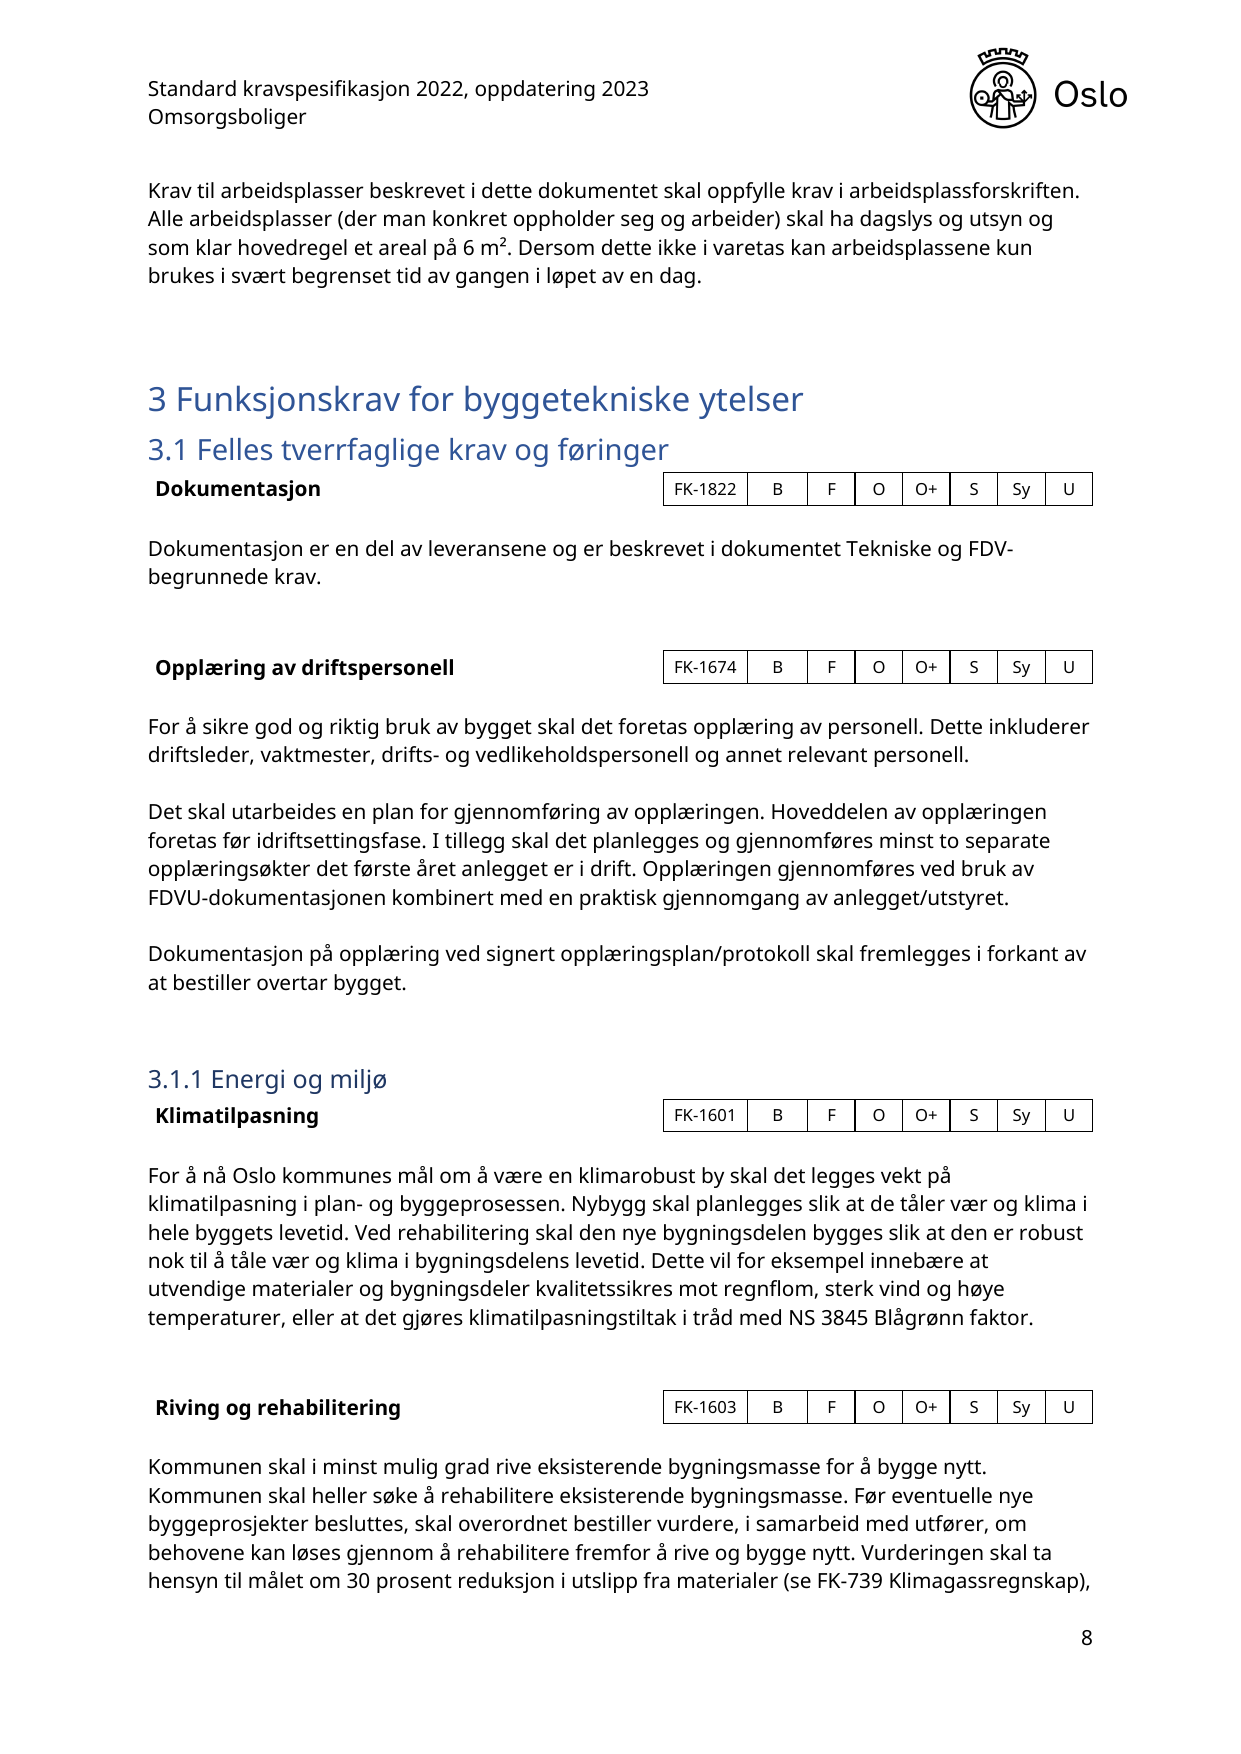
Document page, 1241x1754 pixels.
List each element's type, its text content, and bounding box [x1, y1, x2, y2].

table_header FK-1822 [664, 473, 747, 504]
text For å sikre god og riktig bruk av bygget skal det foretas opplæring av personell. Dette inkluderer driftsleder, vaktmester, drifts- og vedlikeholdspersonell og annet relevant personell. Det skal utarbeides en plan for gjennomføring av opplæringen. Hoveddelen av opplæringen foretas før idriftsettingsfase. I tillegg skal det planlegges og gjennomføres minst to separate opplæringsøkter det første året anlegget er i drift. Opplæringen gjennomføres ved bruk av FDVU-dokumentasjonen kombinert med en praktisk gjennomgang av anlegget/utstyret. Dokumentasjon på opplæring ved signert opplæringsplan/protokoll skal fremlegges i forkant av at bestiller overtar bygget. [148, 712, 1093, 996]
table_header Opplæring av driftspersonell [148, 650, 663, 683]
table_header F [808, 1391, 854, 1423]
table_header Klimatilpasning [148, 1099, 663, 1131]
table_header S [951, 651, 997, 683]
table_header Dokumentasjon [148, 472, 663, 504]
text Dokumentasjon er en del av leveransene og er beskrevet i dokumentet Tekniske og FDV-begrunnede krav. [148, 534, 1093, 591]
subtitle 3.1 Felles tverrfaglige krav og føringer [148, 429, 1093, 469]
table_header FK-1603 [664, 1391, 747, 1423]
table_header Sy [998, 473, 1045, 504]
table_header O [856, 473, 902, 504]
table_header F [808, 473, 854, 504]
table_header F [808, 1100, 854, 1131]
text For å nå Oslo kommunes mål om å være en klimarobust by skal det legges vekt på klimatilpasning i plan- og byggeprosessen. Nybygg skal planlegges slik at de tåler vær og klima i hele byggets levetid. Ved rehabilitering skal den nye bygningsdelen bygges slik at den er robust nok til å tåle vær og klima i bygningsdelens levetid. Dette vil for eksempel innebære at utvendige materialer og bygningsdeler kvalitetssikres mot regnflom, sterk vind og høye temperaturer, eller at det gjøres klimatilpasningstiltak i tråd med NS 3845 Blågrønn faktor. [148, 1161, 1093, 1331]
table_header O+ [903, 473, 949, 504]
table_header S [951, 473, 997, 504]
subtitle 3.1.1 Energi og miljø [148, 1062, 1093, 1096]
table_header B [748, 473, 807, 504]
table_header B [748, 1100, 807, 1131]
table_header Sy [998, 1100, 1045, 1131]
table_header Sy [998, 1391, 1045, 1423]
table_header O+ [903, 1100, 949, 1131]
table_header Riving og rehabilitering [148, 1390, 663, 1423]
subtitle 3 Funksjonskrav for byggetekniske ytelser [148, 376, 1093, 421]
table_header O [856, 1391, 902, 1423]
table_header O+ [903, 651, 949, 683]
table_header O [856, 651, 902, 683]
picture [956, 21, 1140, 146]
table_header B [748, 651, 807, 683]
table_header U [1046, 473, 1092, 504]
table_header S [951, 1391, 997, 1423]
table_header Sy [998, 651, 1045, 683]
table_header O+ [903, 1391, 949, 1423]
table_header FK-1674 [664, 651, 747, 683]
table_header U [1046, 1100, 1092, 1131]
table_header S [951, 1100, 997, 1131]
table_header F [808, 651, 854, 683]
table_header O [856, 1100, 902, 1131]
table_header U [1046, 651, 1092, 683]
table_header U [1046, 1391, 1092, 1423]
text Krav til arbeidsplasser beskrevet i dette dokumentet skal oppfylle krav i arbeidsplassforskriften. Alle arbeidsplasser (der man konkret oppholder seg og arbeider) skal ha dagslys og utsyn og som klar hovedregel et areal på 6 m². Dersom dette ikke i varetas kan arbeidsplassene kun brukes i svært begrenset tid av gangen i løpet av en dag. [148, 176, 1093, 290]
table_header B [748, 1391, 807, 1423]
table_header FK-1601 [664, 1100, 747, 1131]
